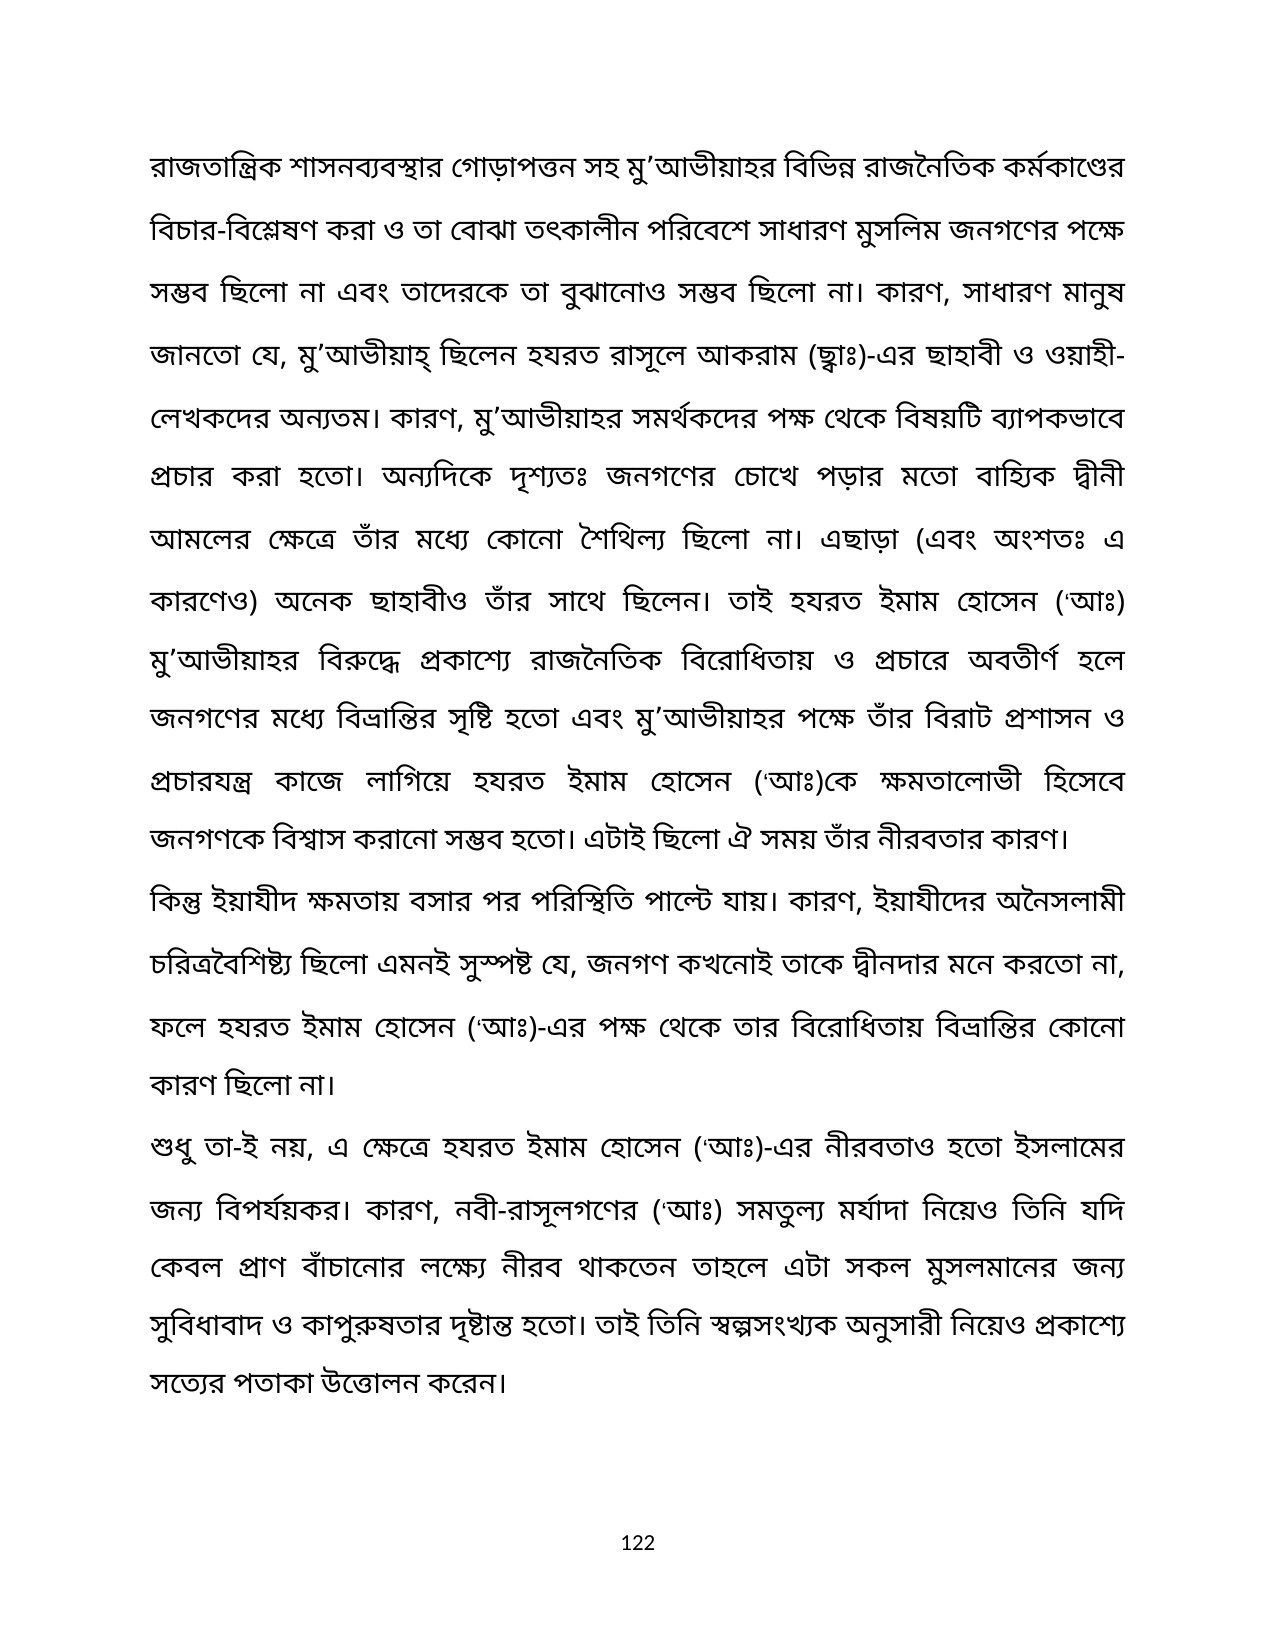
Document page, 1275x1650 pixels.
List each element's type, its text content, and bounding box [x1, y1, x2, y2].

text শুধু তা-ই নয়, এ ক্ষেত্রে হযরত ইমাম হোসেন (‘আঃ)-এর নীরবতাও হতো ইসলামের জন্য বিপর্যয়কর। কারণ, নবী-রাসূলগণের (‘আঃ) সমতুল্য মর্যাদা নিয়েও তিনি যদি কেবল প্রাণ বাঁচানোর লক্ষ্যে নীরব থাকতেন তাহলে এটা সকল মুসলমানের জন্য সুবিধাবাদ ও কাপুরুষতার দৃষ্টান্ত হতো। তাই তিনি স্বল্পসংখ্যক অনুসারী নিয়েও প্রকাশ্যে সত্যের পতাকা উত্তোলন করেন। [150, 1126, 1125, 1406]
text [150, 150, 1125, 861]
text কিন্তু ইয়াযীদ ক্ষমতায় বসার পর পরিস্থিতি পাল্টে যায়। কারণ, ইয়াযীদের অনৈসলামী চরিত্রবৈশিষ্ট্য ছিলো এমনই সুস্পষ্ট যে, জনগণ কখনোই তাকে দ্বীনদার মনে করতো না, ফলে হযরত ইমাম হোসেন (‘আঃ)-এর পক্ষ থেকে তার বিরোধিতায় বিভ্রান্তির কোনো কারণ ছিলো না। [150, 880, 1125, 1107]
